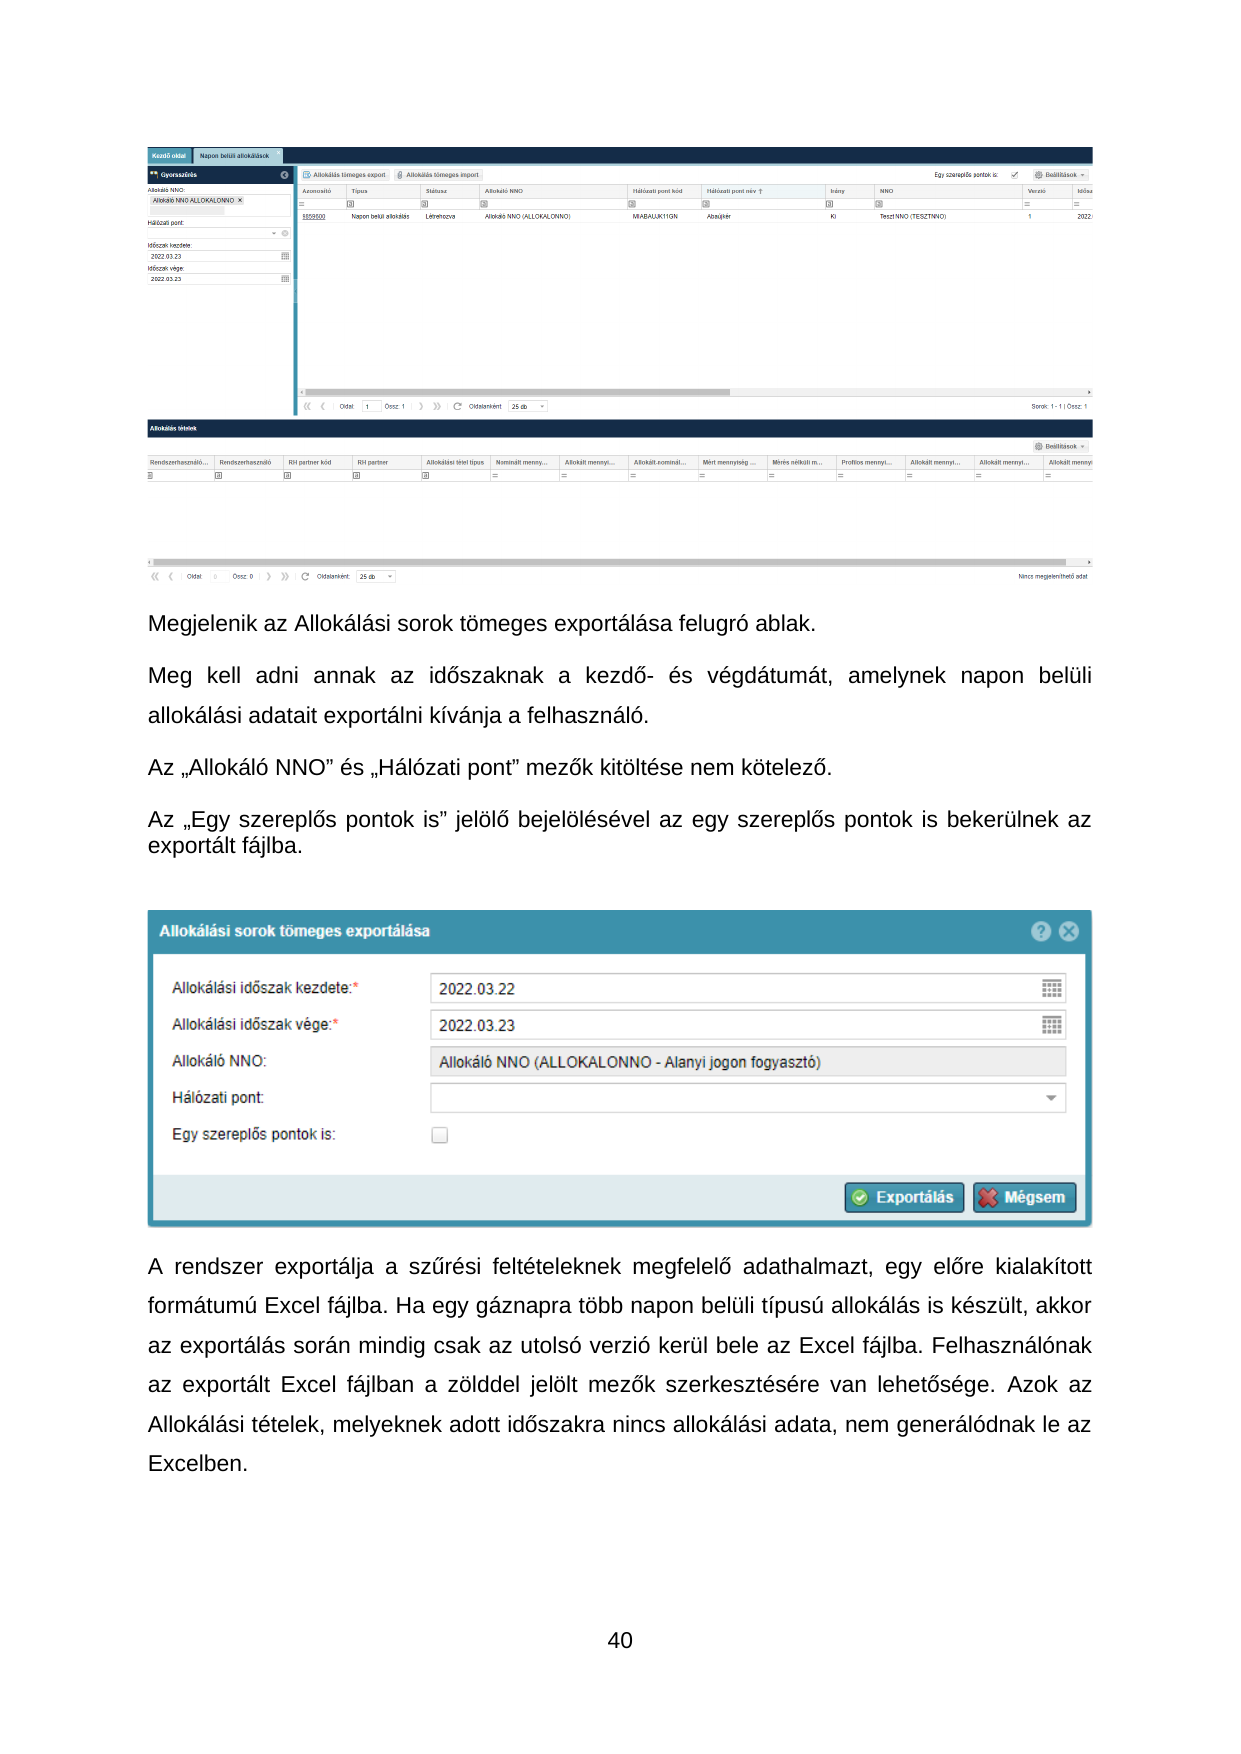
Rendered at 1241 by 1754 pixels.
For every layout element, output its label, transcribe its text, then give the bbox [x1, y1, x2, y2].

picture [147, 147, 1093, 585]
text Megjelenik az Allokálási sorok tömeges exportálása felugró ablak. [148, 610, 1093, 637]
text Meg kell adni annak az időszaknak a kezdő- és végdátumát, amelynek napon belüli allokálási adatait exportálni kívánja a felhasználó. [148, 662, 1093, 728]
text Az „Allokáló NNO” és „Hálózati pont” mezők kitöltése nem kötelező. [148, 754, 1093, 780]
picture [147, 910, 1093, 1228]
text Az „Egy szereplős pontok is” jelölő bejelölésével az egy szereplős pontok is bekerülnek az exportált fájlba. [148, 806, 1093, 858]
text A rendszer exportálja a szűrési feltételeknek megfelelő adathalmazt, egy előre kialakított formátumú Excel fájlba. Ha egy gáznapra több napon belüli típusú allokálás is készült, akkor az exportálás során mindig csak az utolsó verzió kerül bele az Excel fájlba. Felhasználónak az exportált Excel fájlban a zölddel jelölt mezők szerkesztésére van lehetősége. Azok az Allokálási tételek, melyeknek adott időszakra nincs allokálási adata, nem generálódnak le az Excelben. [148, 1253, 1093, 1477]
